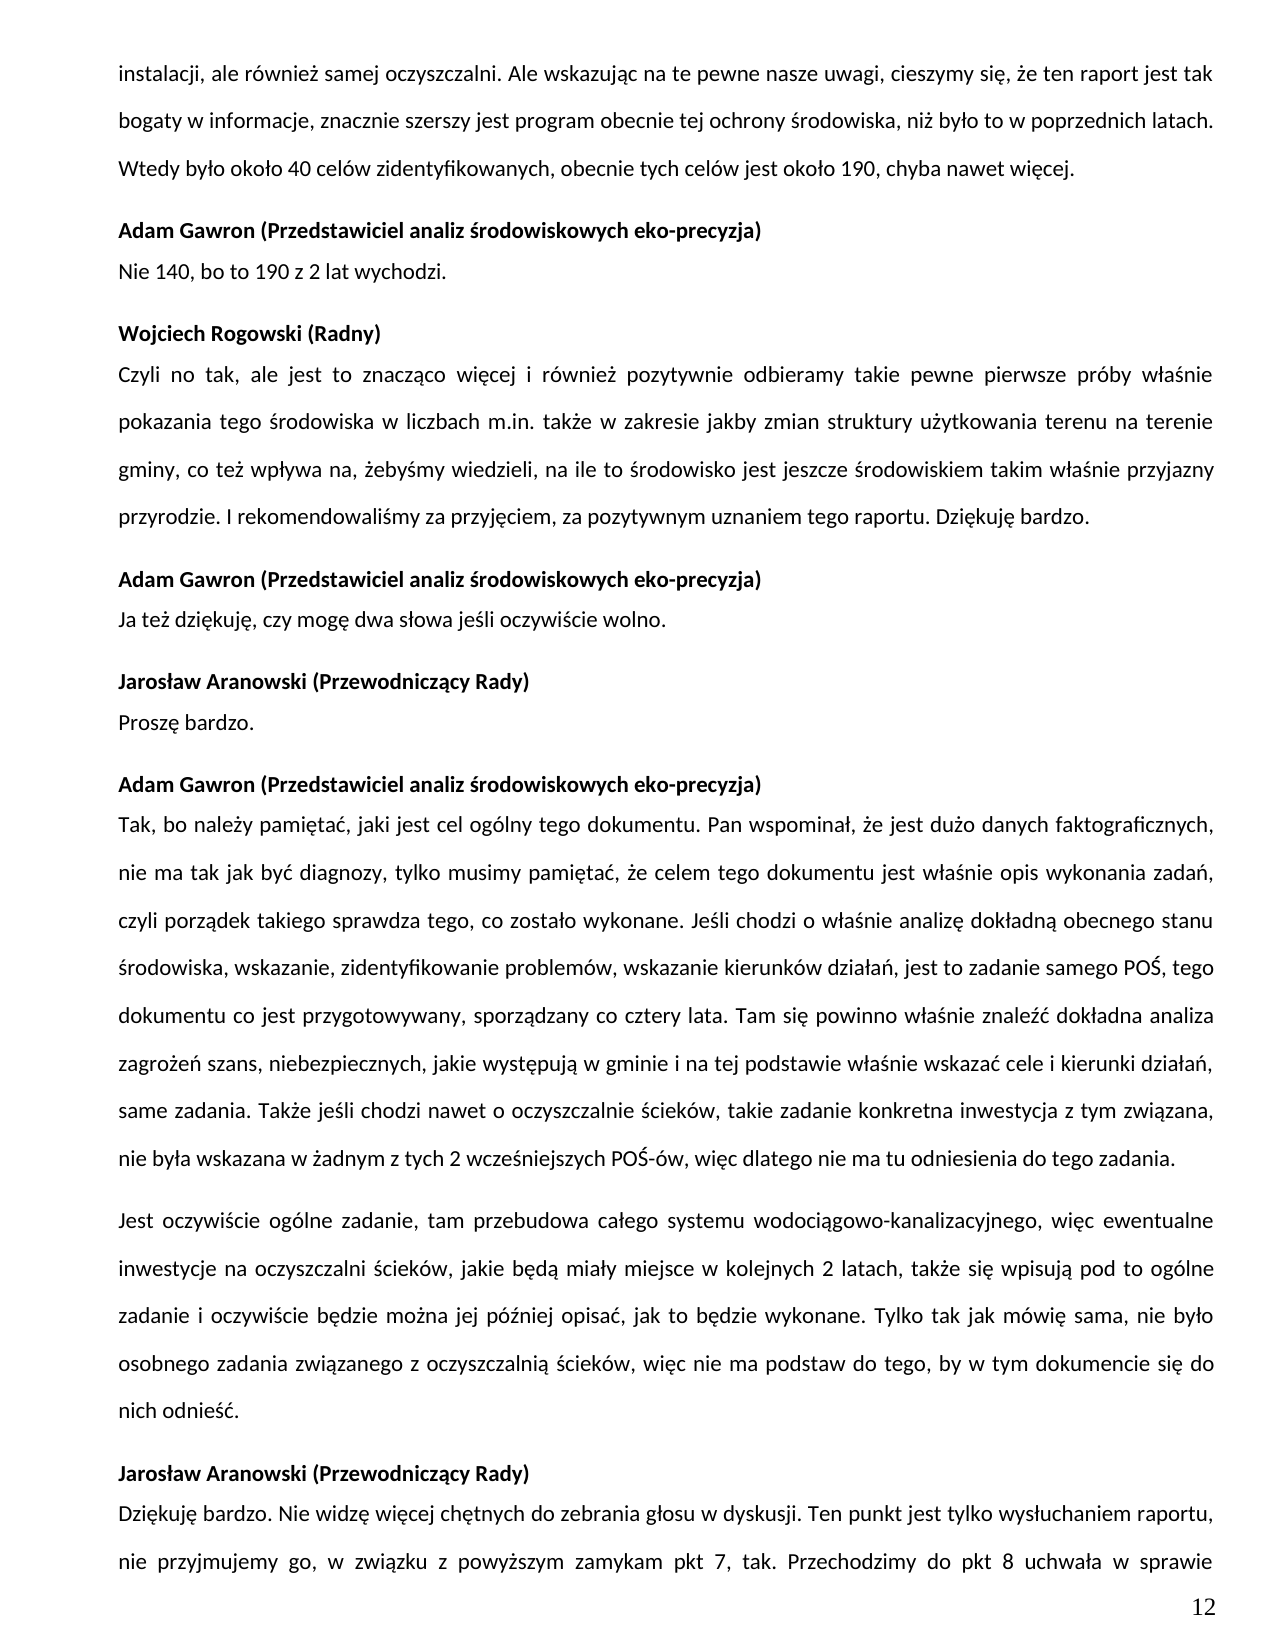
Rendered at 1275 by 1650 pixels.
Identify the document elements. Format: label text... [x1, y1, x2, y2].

text Czyli no tak, ale jest to znacząco więcej i również pozytywnie odbieramy takie pewne pierwsze próby właśnie pokazania tego środowiska w liczbach m.in. także w zakresie jakby zmian struktury użytkowania terenu na terenie gminy, co też wpływa na, żebyśmy wiedzieli, na ile to środowisko jest jeszcze środowiskiem takim właśnie przyjazny przyrodzie. I rekomendowaliśmy za przyjęciem, za pozytywnym uznaniem tego raportu. Dziękuję bardzo. [118, 360, 1216, 531]
subtitle Wojciech Rogowski (Radny) [118, 319, 1216, 347]
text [118, 1499, 1216, 1575]
text Jest oczywiście ogólne zadanie, tam przebudowa całego systemu wodociągowo-kanalizacyjnego, więc ewentualne inwestycje na oczyszczalni ścieków, jakie będą miały miejsce w kolejnych 2 latach, także się wpisują pod to ogólne zadanie i oczywiście będzie można jej później opisać, jak to będzie wykonane. Tylko tak jak mówię sama, nie było osobnego zadania związanego z oczyszczalnią ścieków, więc nie ma podstaw do tego, by w tym dokumencie się do nich odnieść. [118, 1206, 1216, 1424]
subtitle Adam Gawron (Przedstawiciel analiz środowiskowych eko-precyzja) [118, 216, 1216, 244]
text Tak, bo należy pamiętać, jaki jest cel ogólny tego dokumentu. Pan wspominał, że jest dużo danych faktograficznych, nie ma tak jak być diagnozy, tylko musimy pamiętać, że celem tego dokumentu jest właśnie opis wykonania zadań, czyli porządek takiego sprawdza tego, co zostało wykonane. Jeśli chodzi o właśnie analizę dokładną obecnego stanu środowiska, wskazanie, zidentyfikowanie problemów, wskazanie kierunków działań, jest to zadanie samego POŚ, tego dokumentu co jest przygotowywany, sporządzany co cztery lata. Tam się powinno właśnie znaleźć dokładna analiza zagrożeń szans, niebezpiecznych, jakie występują w gminie i na tej podstawie właśnie wskazać cele i kierunki działań, same zadania. Także jeśli chodzi nawet o oczyszczalnie ścieków, takie zadanie konkretna inwestycja z tym związana, nie była wskazana w żadnym z tych 2 wcześniejszych POŚ-ów, więc dlatego nie ma tu odniesienia do tego zadania. [118, 811, 1216, 1172]
text Nie 140, bo to 190 z 2 lat wychodzi. [118, 257, 1216, 285]
text Ja też dziękuję, czy mogę dwa słowa jeśli oczywiście wolno. [118, 605, 1216, 633]
subtitle Adam Gawron (Przedstawiciel analiz środowiskowych eko-precyzja) [118, 565, 1216, 593]
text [118, 59, 1216, 182]
subtitle Adam Gawron (Przedstawiciel analiz środowiskowych eko-precyzja) [118, 770, 1216, 798]
subtitle Jarosław Aranowski (Przewodniczący Rady) [118, 1459, 1216, 1487]
text Proszę bardzo. [118, 708, 1216, 736]
subtitle Jarosław Aranowski (Przewodniczący Rady) [118, 667, 1216, 695]
